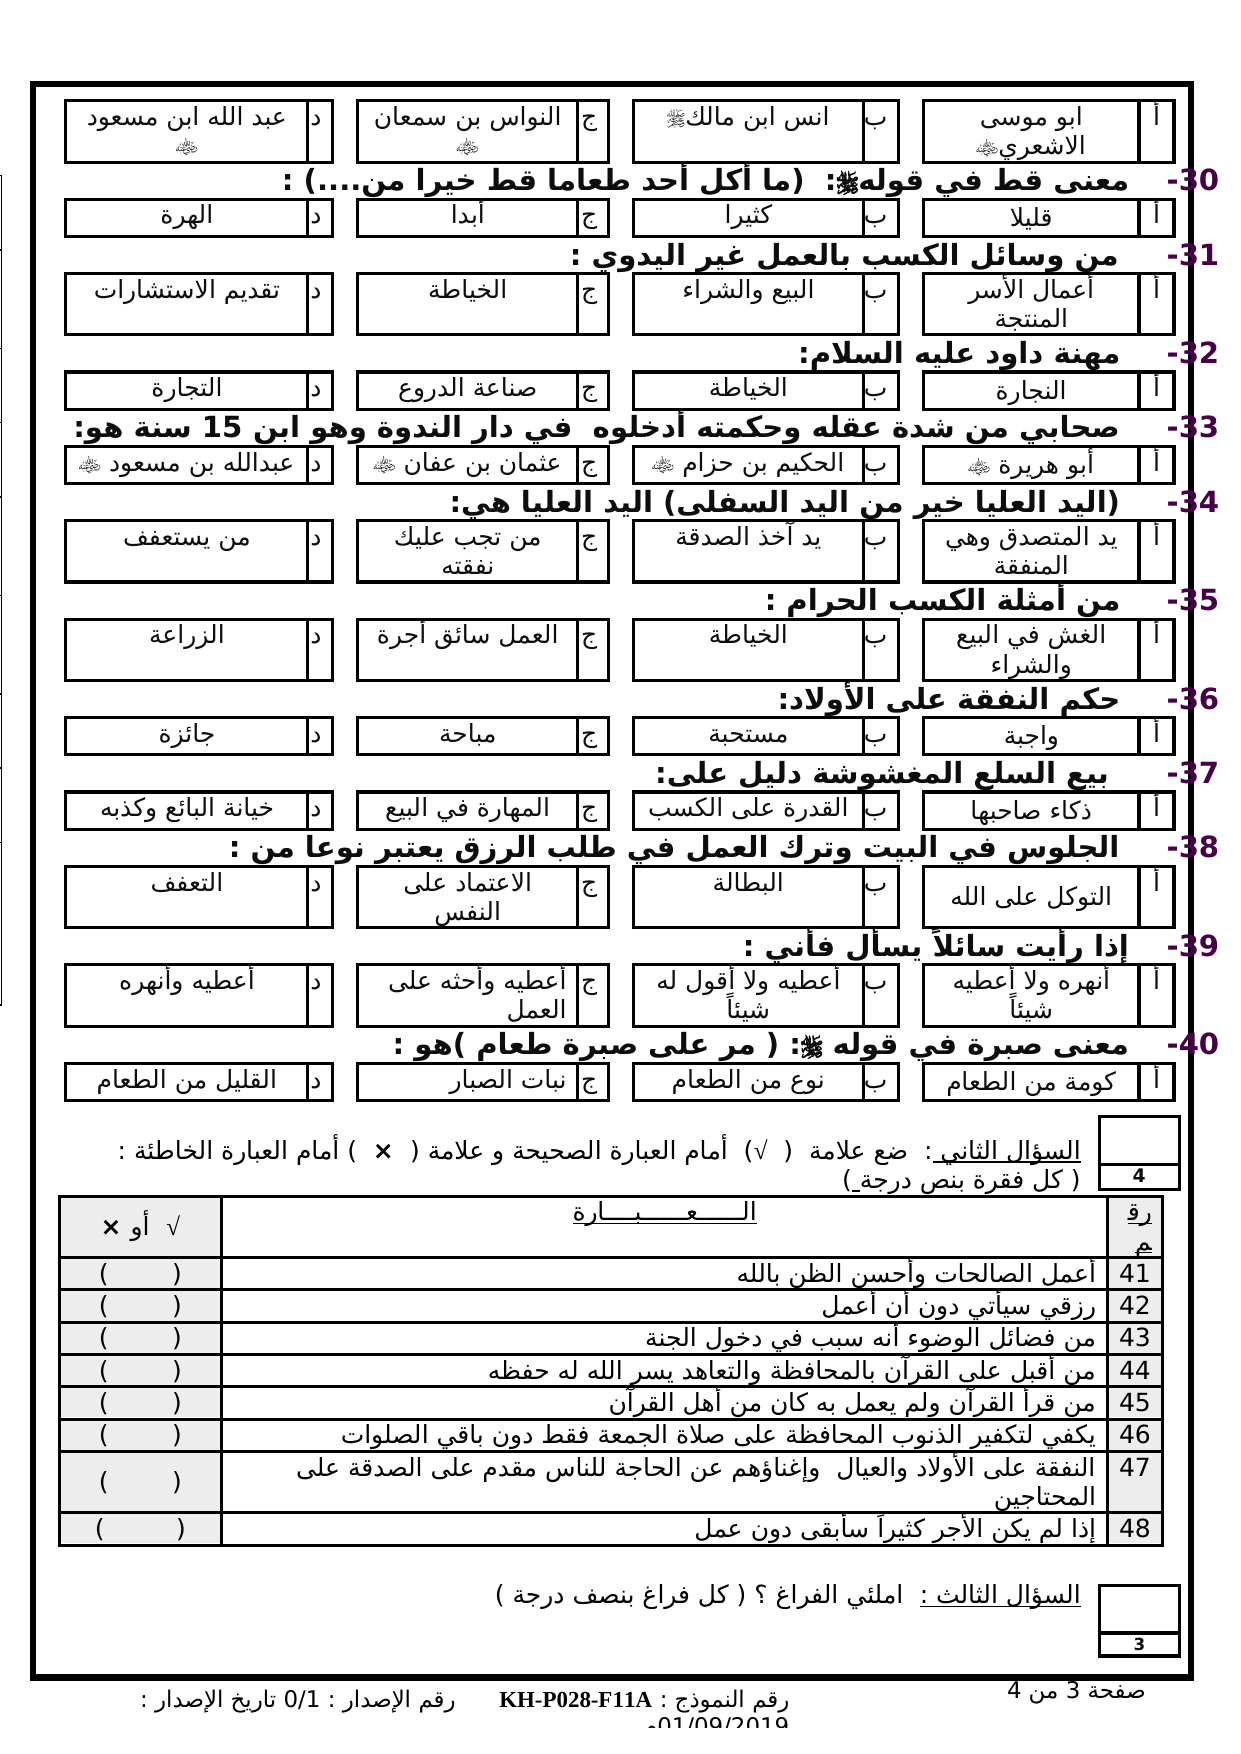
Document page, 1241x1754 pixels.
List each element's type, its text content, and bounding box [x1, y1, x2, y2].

table_cell 48 [1109, 1514, 1161, 1543]
table_cell ( ) [61, 1453, 220, 1511]
table_cell ( ) [61, 1514, 220, 1543]
table_header [610, 618, 632, 679]
table_header النواس بن سمعان [359, 102, 576, 161]
table_header جائزة [67, 719, 306, 753]
table_header القدرة على الكسب [635, 794, 862, 827]
table_header أ [1141, 868, 1172, 926]
table_header ج [579, 448, 607, 482]
table_header [900, 1062, 922, 1099]
table_header مباحة [359, 719, 576, 753]
table_header الــــــعــــــبــــارة [223, 1198, 1106, 1256]
table_header √ أو × [61, 1198, 220, 1256]
table_header ج [579, 102, 607, 161]
table_cell من أقبل على القرآن بالمحافظة والتعاهد يسر الله له حفظه [223, 1356, 1106, 1385]
list حكم النفقة على الأولاد: [59, 682, 1167, 716]
table_header ج [579, 966, 607, 1024]
table_cell ( ) [61, 1421, 220, 1450]
table_header [900, 716, 922, 753]
table_header د [309, 794, 331, 827]
table_header الخياطة [359, 275, 576, 333]
table_header د [309, 868, 331, 926]
table_header [610, 99, 632, 161]
table_cell يكفي لتكفير الذنوب المحافظة على صلاة الجمعة فقط دون باقي الصلوات [223, 1421, 1106, 1450]
table_header [334, 99, 356, 161]
table_cell 41 [1109, 1259, 1161, 1288]
table_header [900, 99, 922, 161]
table_header [334, 963, 356, 1024]
table_header نبات الصبار [359, 1065, 576, 1099]
table_header ج [579, 374, 607, 408]
table_header عبدالله بن مسعود [67, 448, 306, 482]
list إذا رأيت سائلاً يسأل فأني : [59, 929, 1167, 963]
table_header انس ابن مالك [635, 102, 862, 161]
table_cell ( ) [61, 1388, 220, 1417]
list مهنة داود عليه السلام: [59, 336, 1167, 370]
table_header [900, 865, 922, 926]
list معنى قط في قوله: (ما أكل أحد طعاما قط خيرا من....) : [59, 164, 1167, 198]
table_header التجارة [67, 374, 306, 408]
table_header د [309, 966, 331, 1024]
table_header ج [579, 868, 607, 926]
table_header خيانة البائع وكذبه [67, 794, 306, 827]
table_header ب [865, 1065, 897, 1099]
table_header ب [865, 448, 897, 482]
table_header ب [865, 201, 897, 235]
table_header [334, 445, 356, 482]
table_header ب [865, 102, 897, 161]
table_header [334, 272, 356, 333]
table_cell النفقة على الأولاد والعيال وإغناؤهم عن الحاجة للناس مقدم على الصدقة على المحتاجين [223, 1453, 1106, 1511]
table_header ب [865, 275, 897, 333]
table_header تقديم الاستشارات [67, 275, 306, 333]
table_header أ [1141, 102, 1172, 161]
table_header الهرة [67, 201, 306, 235]
list من أمثلة الكسب الحرام : [59, 583, 1167, 617]
table_header د [309, 522, 331, 580]
table_header أ [1141, 522, 1172, 580]
table_header [610, 370, 632, 408]
table_header [610, 716, 632, 753]
table_header أ [1141, 374, 1172, 408]
table_header د [309, 102, 331, 161]
table_cell ( ) [61, 1291, 220, 1321]
table_header الغش في البيع والشراء [925, 621, 1137, 679]
table_header ج [579, 275, 607, 333]
table_header ج [579, 522, 607, 580]
table_header أنهره ولا أعطيه شيئاً [925, 966, 1137, 1024]
table_header د [309, 719, 331, 753]
table_header د [309, 1065, 331, 1099]
list بيع السلع المغشوشة دليل على: [59, 756, 1167, 790]
table_header ذكاء صاحبها [925, 794, 1137, 827]
table_cell 45 [1109, 1388, 1161, 1417]
table_header [610, 519, 632, 580]
table_header الخياطة [635, 374, 862, 408]
table_cell من فضائل الوضوء أنه سبب في دخول الجنة [223, 1324, 1106, 1353]
table_header [334, 370, 356, 408]
table_header ج [579, 794, 607, 827]
table_header [1101, 1587, 1178, 1631]
table_header أعطيه وأحثه على العمل [359, 966, 576, 1024]
table_header أبو هريرة [925, 448, 1137, 482]
table_header واجبة [925, 719, 1137, 753]
table_header عثمان بن عفان [359, 448, 576, 482]
table_header [334, 519, 356, 580]
list من وسائل الكسب بالعمل غير اليدوي : [59, 238, 1167, 272]
table_cell 4 [1101, 1166, 1178, 1187]
table_header [610, 1062, 632, 1099]
table_header البطالة [635, 868, 862, 926]
table_cell 44 [1109, 1356, 1161, 1385]
table_header العمل سائق أجرة [359, 621, 576, 679]
table_header المهارة في البيع [359, 794, 576, 827]
table_header ج [579, 1065, 607, 1099]
table_header [334, 865, 356, 926]
table_header [900, 519, 922, 580]
table_header ب [865, 966, 897, 1024]
table_cell ( ) [61, 1324, 220, 1353]
table_header [900, 963, 922, 1024]
table_cell إذا لم يكن الأجر كثيراً سأبقى دون عمل [223, 1514, 1106, 1543]
table_header ج [579, 719, 607, 753]
table_header عبد الله ابن مسعود [67, 102, 306, 161]
table_header أبدا [359, 201, 576, 235]
list (اليد العليا خير من اليد السفلى) اليد العليا هي: [59, 485, 1167, 519]
table_cell أعمل الصالحات وأحسن الظن بالله [223, 1259, 1106, 1288]
table_header التوكل على الله [925, 868, 1137, 926]
table_cell 3 [1101, 1635, 1178, 1654]
table_header أعطيه ولا أقول له شيئاً [635, 966, 862, 1024]
table_header [900, 445, 922, 482]
table_header ب [865, 868, 897, 926]
table_header د [309, 621, 331, 679]
table_header البيع والشراء [635, 275, 862, 333]
table_header [900, 790, 922, 827]
table_header [334, 618, 356, 679]
table_header د [309, 374, 331, 408]
table_cell 43 [1109, 1324, 1161, 1353]
table_header أ [1141, 966, 1172, 1024]
table_cell 47 [1109, 1453, 1161, 1511]
table_header ب [865, 522, 897, 580]
table_header الخياطة [635, 621, 862, 679]
table_header أ [1141, 275, 1172, 333]
text السؤال الثالث : املئي الفراغ ؟ ( كل فراغ بنصف درجة ) [59, 1581, 1167, 1610]
table_header أعمال الأسر المنتجة [925, 275, 1137, 333]
table_header من تجب عليك نفقته [359, 522, 576, 580]
table_header [900, 272, 922, 333]
list معنى صبرة في قوله : ( مر على صبرة طعام )هو : [59, 1028, 1167, 1062]
table_header [1101, 1118, 1178, 1162]
table_header ابو موسى الاشعري [925, 102, 1137, 161]
table_cell رزقي سيأتي دون أن أعمل [223, 1291, 1106, 1321]
table_header النجارة [925, 374, 1137, 408]
table_header [610, 445, 632, 482]
table_cell من قرأ القرآن ولم يعمل به كان من أهل القرآن [223, 1388, 1106, 1417]
table_header أ [1141, 1065, 1172, 1099]
table_header ج [579, 621, 607, 679]
table_header كثيرا [635, 201, 862, 235]
table_header [610, 865, 632, 926]
table_header قليلا [925, 201, 1137, 235]
table_header الحكيم بن حزام [635, 448, 862, 482]
table_header [334, 716, 356, 753]
table_header [334, 1062, 356, 1099]
table_header د [309, 448, 331, 482]
table_header [334, 790, 356, 827]
table_header ب [865, 719, 897, 753]
table_header أ [1141, 621, 1172, 679]
table_header الزراعة [67, 621, 306, 679]
table_header [610, 198, 632, 235]
table_header [900, 370, 922, 408]
list صحابي من شدة عقله وحكمته أدخلوه في دار الندوة وهو ابن 15 سنة هو: [59, 411, 1167, 445]
table_header أ [1141, 201, 1172, 235]
table_header أ [1141, 794, 1172, 827]
table_header د [309, 201, 331, 235]
table_header مستحبة [635, 719, 862, 753]
table_header الاعتماد على النفس [359, 868, 576, 926]
text السؤال الثاني : ضع علامة ( √) أمام العبارة الصحيحة و علامة ( × ) أمام العبارة الخاطئة : ( كل فقرة بنص درجة ) [59, 1136, 1167, 1194]
table_header ب [865, 794, 897, 827]
table_header د [309, 275, 331, 333]
table_cell 42 [1109, 1291, 1161, 1321]
table_header أ [1141, 719, 1172, 753]
table_cell ( ) [61, 1259, 220, 1288]
table_header صناعة الدروع [359, 374, 576, 408]
table_header [610, 963, 632, 1024]
table_header أ [1141, 448, 1172, 482]
table_header يد المتصدق وهي المنفقة [925, 522, 1137, 580]
table_header التعفف [67, 868, 306, 926]
table_header [610, 272, 632, 333]
table_header [900, 618, 922, 679]
table_header رقم [1109, 1198, 1161, 1256]
table_cell ( ) [61, 1356, 220, 1385]
table_header أعطيه وأنهره [67, 966, 306, 1024]
table_cell 46 [1109, 1421, 1161, 1450]
table_header يد آخذ الصدقة [635, 522, 862, 580]
table_header ج [579, 201, 607, 235]
table_header من يستعفف [67, 522, 306, 580]
table_header [334, 198, 356, 235]
table_header ب [865, 621, 897, 679]
table_header كومة من الطعام [925, 1065, 1137, 1099]
list الجلوس في البيت وترك العمل في طلب الرزق يعتبر نوعا من : [59, 831, 1167, 864]
table_header نوع من الطعام [635, 1065, 862, 1099]
table_header ب [865, 374, 897, 408]
table_header [610, 790, 632, 827]
table_header القليل من الطعام [67, 1065, 306, 1099]
table_header [900, 198, 922, 235]
